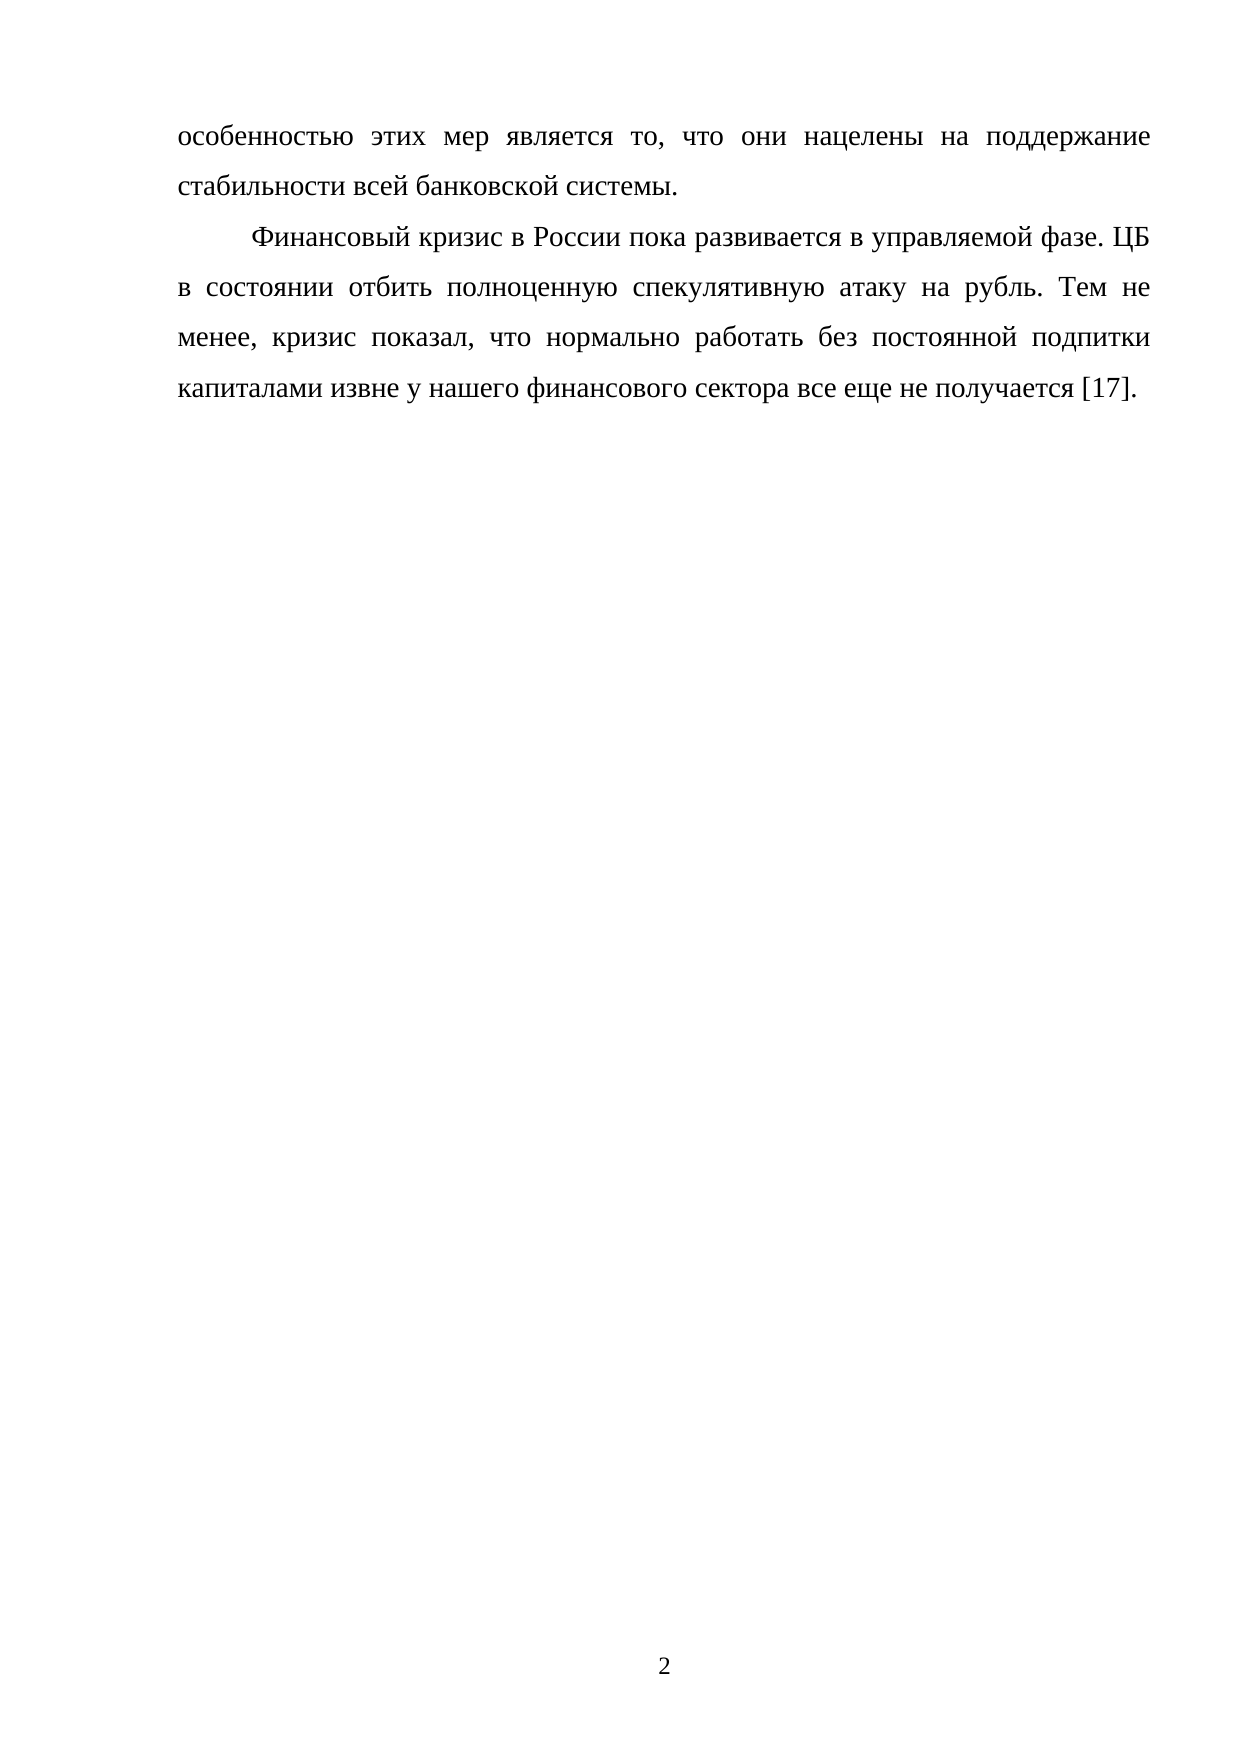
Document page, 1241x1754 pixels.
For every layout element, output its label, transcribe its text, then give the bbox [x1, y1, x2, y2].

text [177, 118, 1152, 202]
text Финансовый кризис в России пока развивается в управляемой фазе. ЦБ в состоянии отбить полноценную спекулятивную атаку на рубль. Тем не менее, кризис показал, что нормально работать без постоянной подпитки капиталами извне у нашего финансового сектора все еще не получается [17]. [177, 219, 1152, 403]
